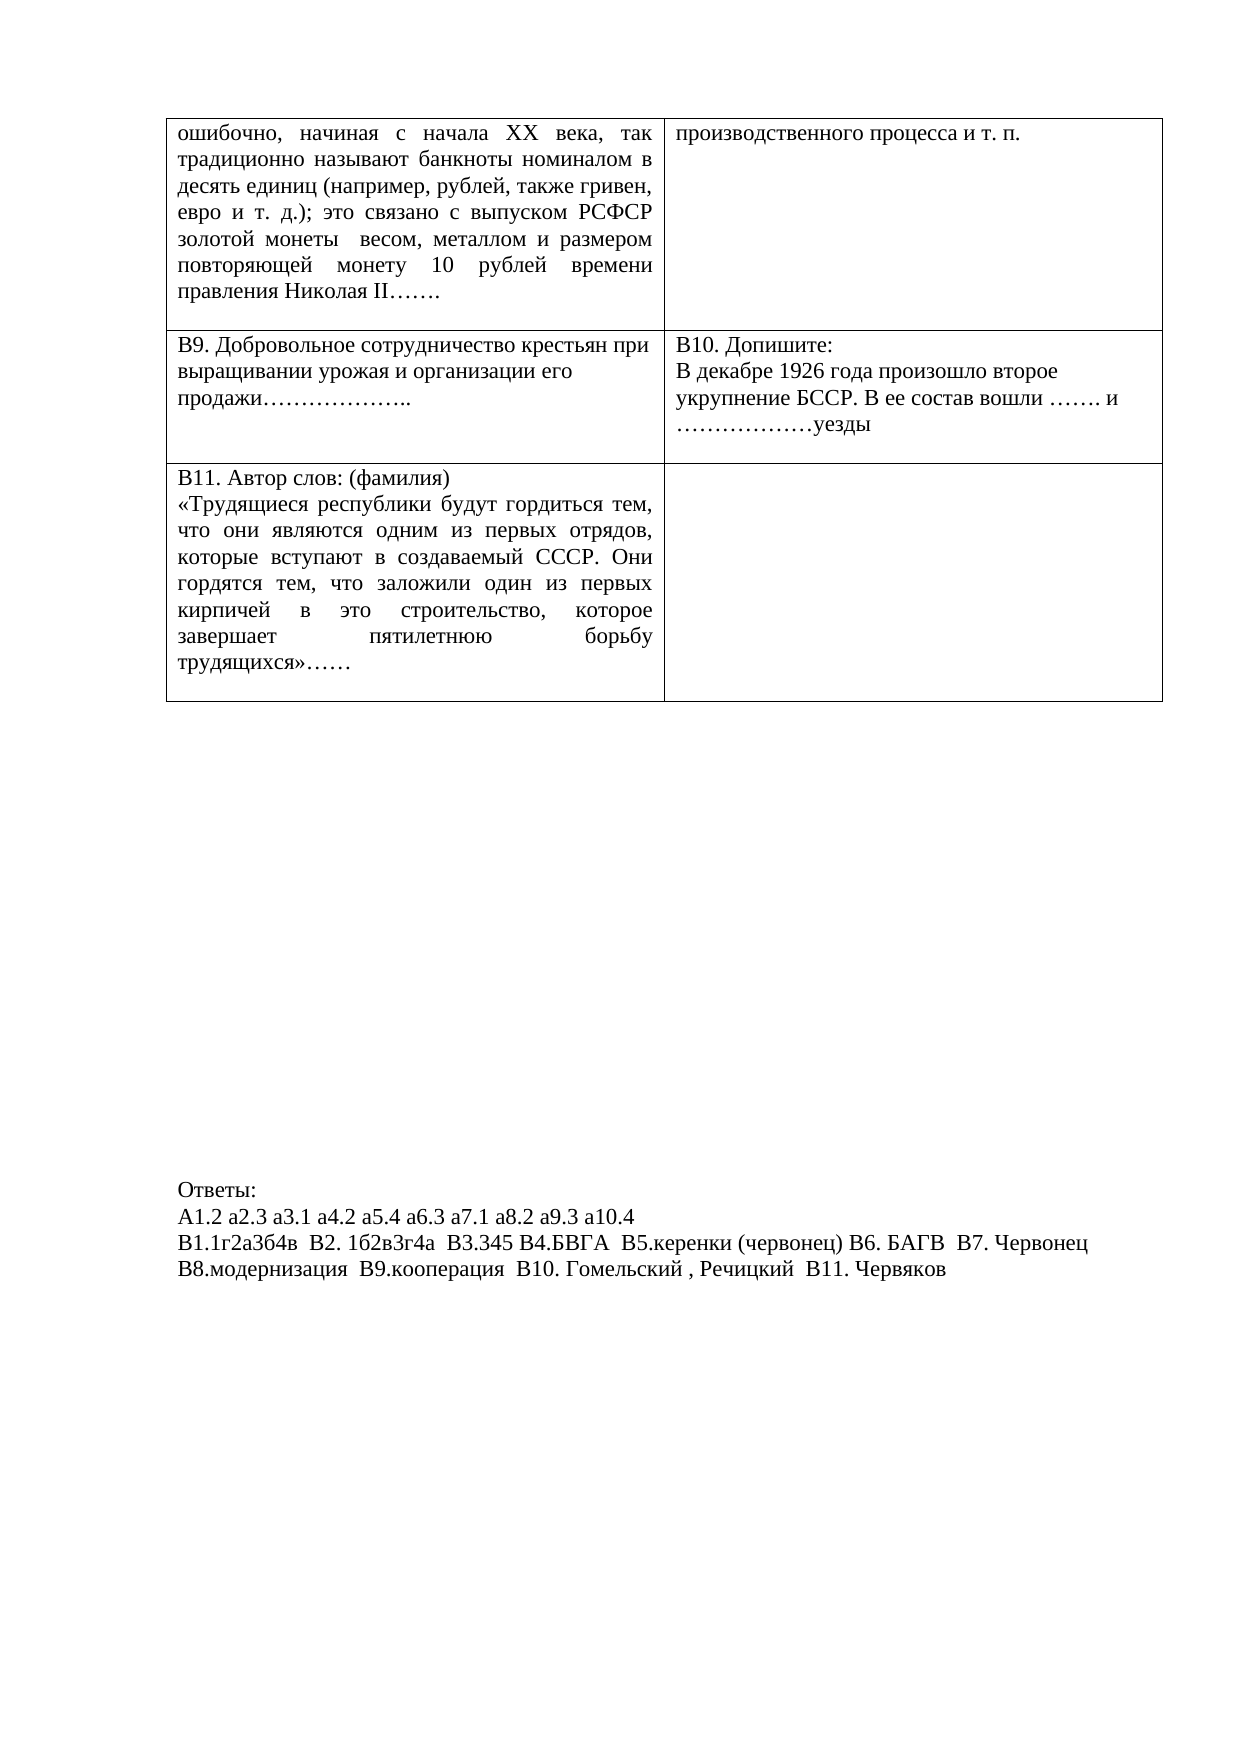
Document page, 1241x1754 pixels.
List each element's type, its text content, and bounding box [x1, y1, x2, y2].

table_cell В9. Добровольное сотрудничество крестьян при выращивании урожая и организации его продажи……………….. [167, 331, 664, 463]
text А1.2 а2.3 а3.1 а4.2 а5.4 а6.3 а7.1 а8.2 а9.3 а10.4 [177, 1203, 1152, 1229]
table_cell В11. Автор слов: (фамилия) «Трудящиеся республики будут гордиться тем, что они являются одним из первых отрядов, которые вступают в создаваемый СССР. Они гордятся тем, что заложили один из первых кирпичей в это строительство, которое завершает пятилетнюю борьбу трудящихся»…… [167, 464, 664, 701]
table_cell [167, 119, 664, 330]
text В1.1г2а3б4в В2. 1б2в3г4а В3.345 В4.БВГА В5.керенки (червонец) В6. БАГВ В7. Червонец В8.модернизация В9.кооперация В10. Гомельский , Речицкий В11. Червяков [177, 1229, 1152, 1282]
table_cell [665, 119, 1162, 330]
text Ответы: [177, 1176, 1152, 1203]
table_cell В10. Допишите: В декабре 1926 года произошло второе укрупнение БССР. В ее состав вошли ……. и ………………уезды [665, 331, 1162, 463]
table_cell [665, 464, 1162, 701]
